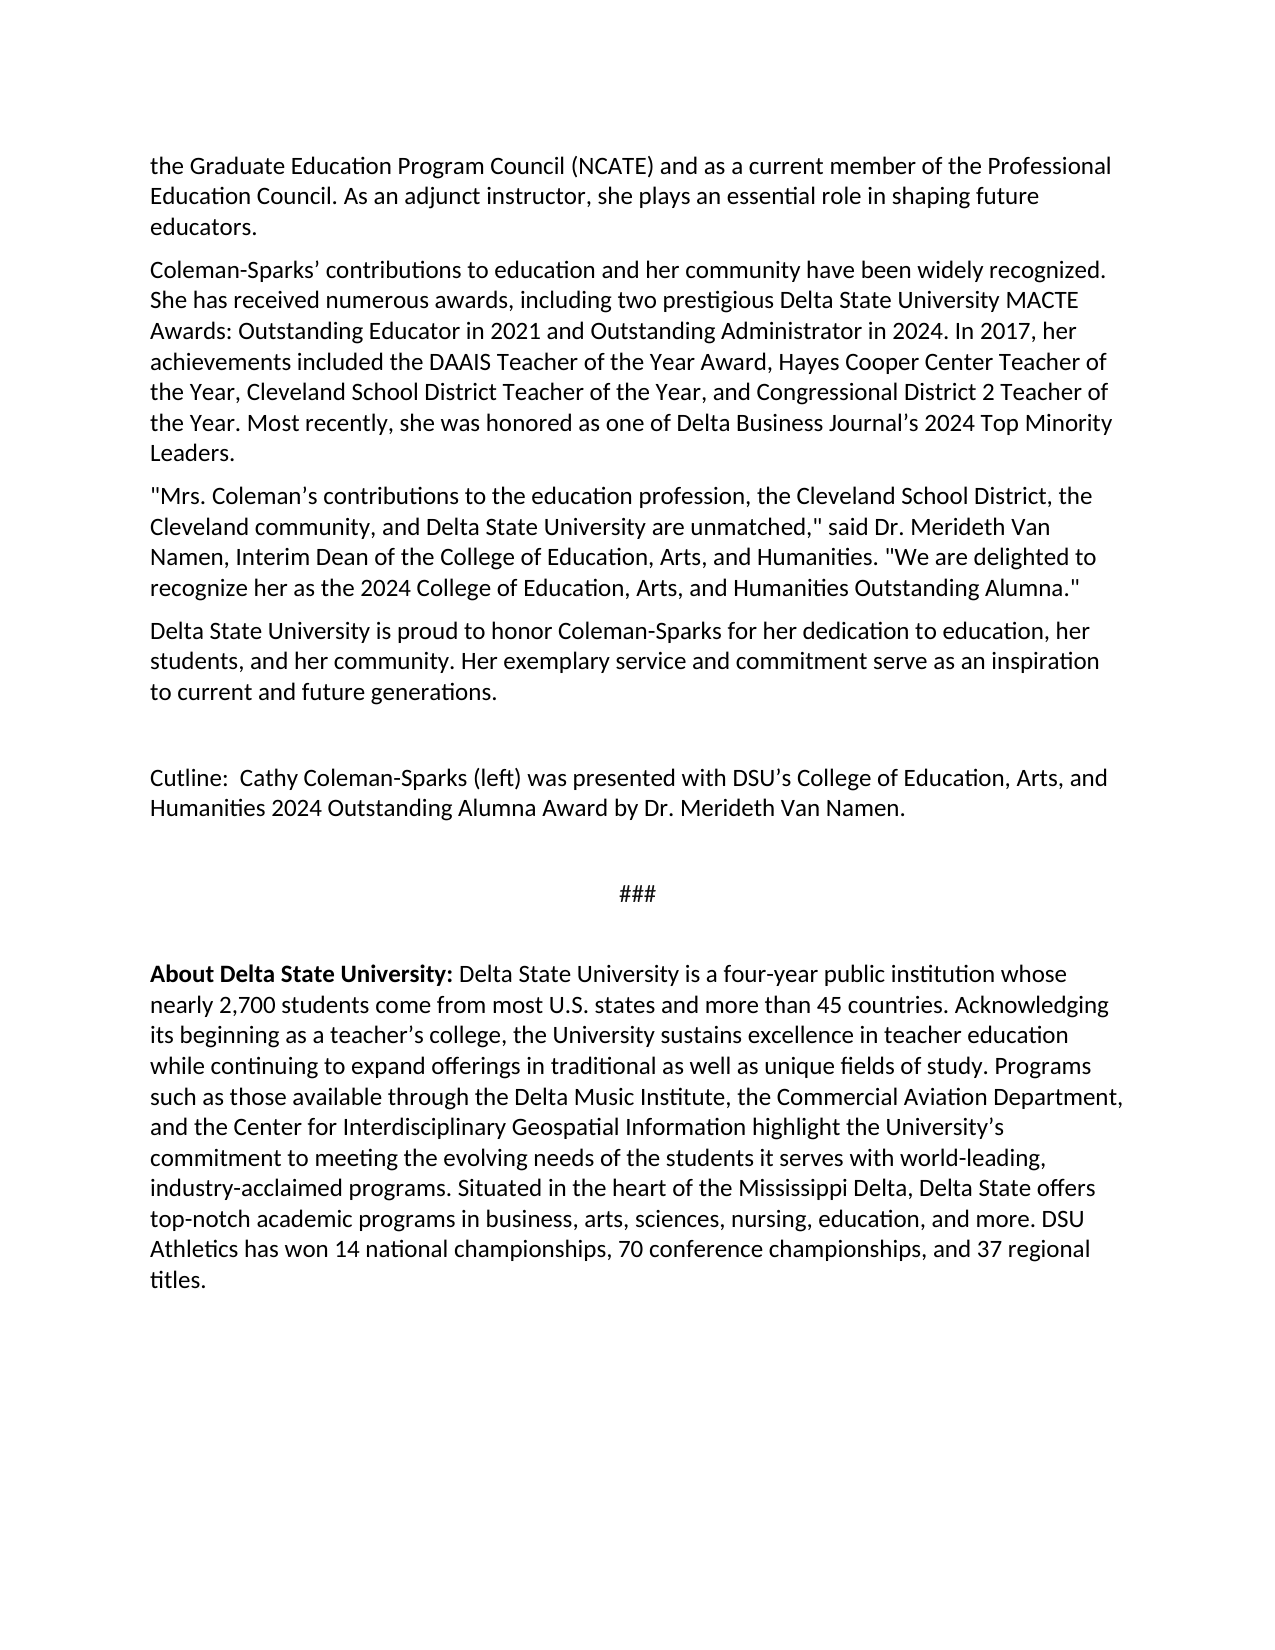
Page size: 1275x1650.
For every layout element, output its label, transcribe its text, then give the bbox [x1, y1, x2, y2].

text Cutline: Cathy Coleman-Sparks (left) was presented with DSU’s College of Education, Arts, and Humanities 2024 Outstanding Alumna Award by Dr. Merideth Van Namen. [150, 762, 1125, 823]
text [150, 150, 1125, 242]
text Delta State University is proud to honor Coleman-Sparks for her dedication to education, her students, and her community. Her exemplary service and commitment serve as an inspiration to current and future generations. [150, 615, 1125, 706]
text ### [150, 878, 1125, 909]
text About Delta State University: Delta State University is a four-year public institution whose nearly 2,700 students come from most U.S. states and more than 45 countries. Acknowledging its beginning as a teacher’s college, the University sustains excellence in teacher education while continuing to expand offerings in traditional as well as unique fields of study. Programs such as those available through the Delta Music Institute, the Commercial Aviation Department, and the Center for Interdisciplinary Geospatial Information highlight the University’s commitment to meeting the evolving needs of the students it serves with world-leading, industry-acclaimed programs. Situated in the heart of the Mississippi Delta, Delta State offers top-notch academic programs in business, arts, sciences, nursing, education, and more. DSU Athletics has won 14 national championships, 70 conference championships, and 37 regional titles. [150, 958, 1125, 1294]
text "Mrs. Coleman’s contributions to the education profession, the Cleveland School District, the Cleveland community, and Delta State University are unmatched," said Dr. Merideth Van Namen, Interim Dean of the College of Education, Arts, and Humanities. "We are delighted to recognize her as the 2024 College of Education, Arts, and Humanities Outstanding Alumna." [150, 480, 1125, 602]
text Coleman-Sparks’ contributions to education and her community have been widely recognized. She has received numerous awards, including two prestigious Delta State University MACTE Awards: Outstanding Educator in 2021 and Outstanding Administrator in 2024. In 2017, her achievements included the DAAIS Teacher of the Year Award, Hayes Cooper Center Teacher of the Year, Cleveland School District Teacher of the Year, and Congressional District 2 Teacher of the Year. Most recently, she was honored as one of Delta Business Journal’s 2024 Top Minority Leaders. [150, 254, 1125, 468]
